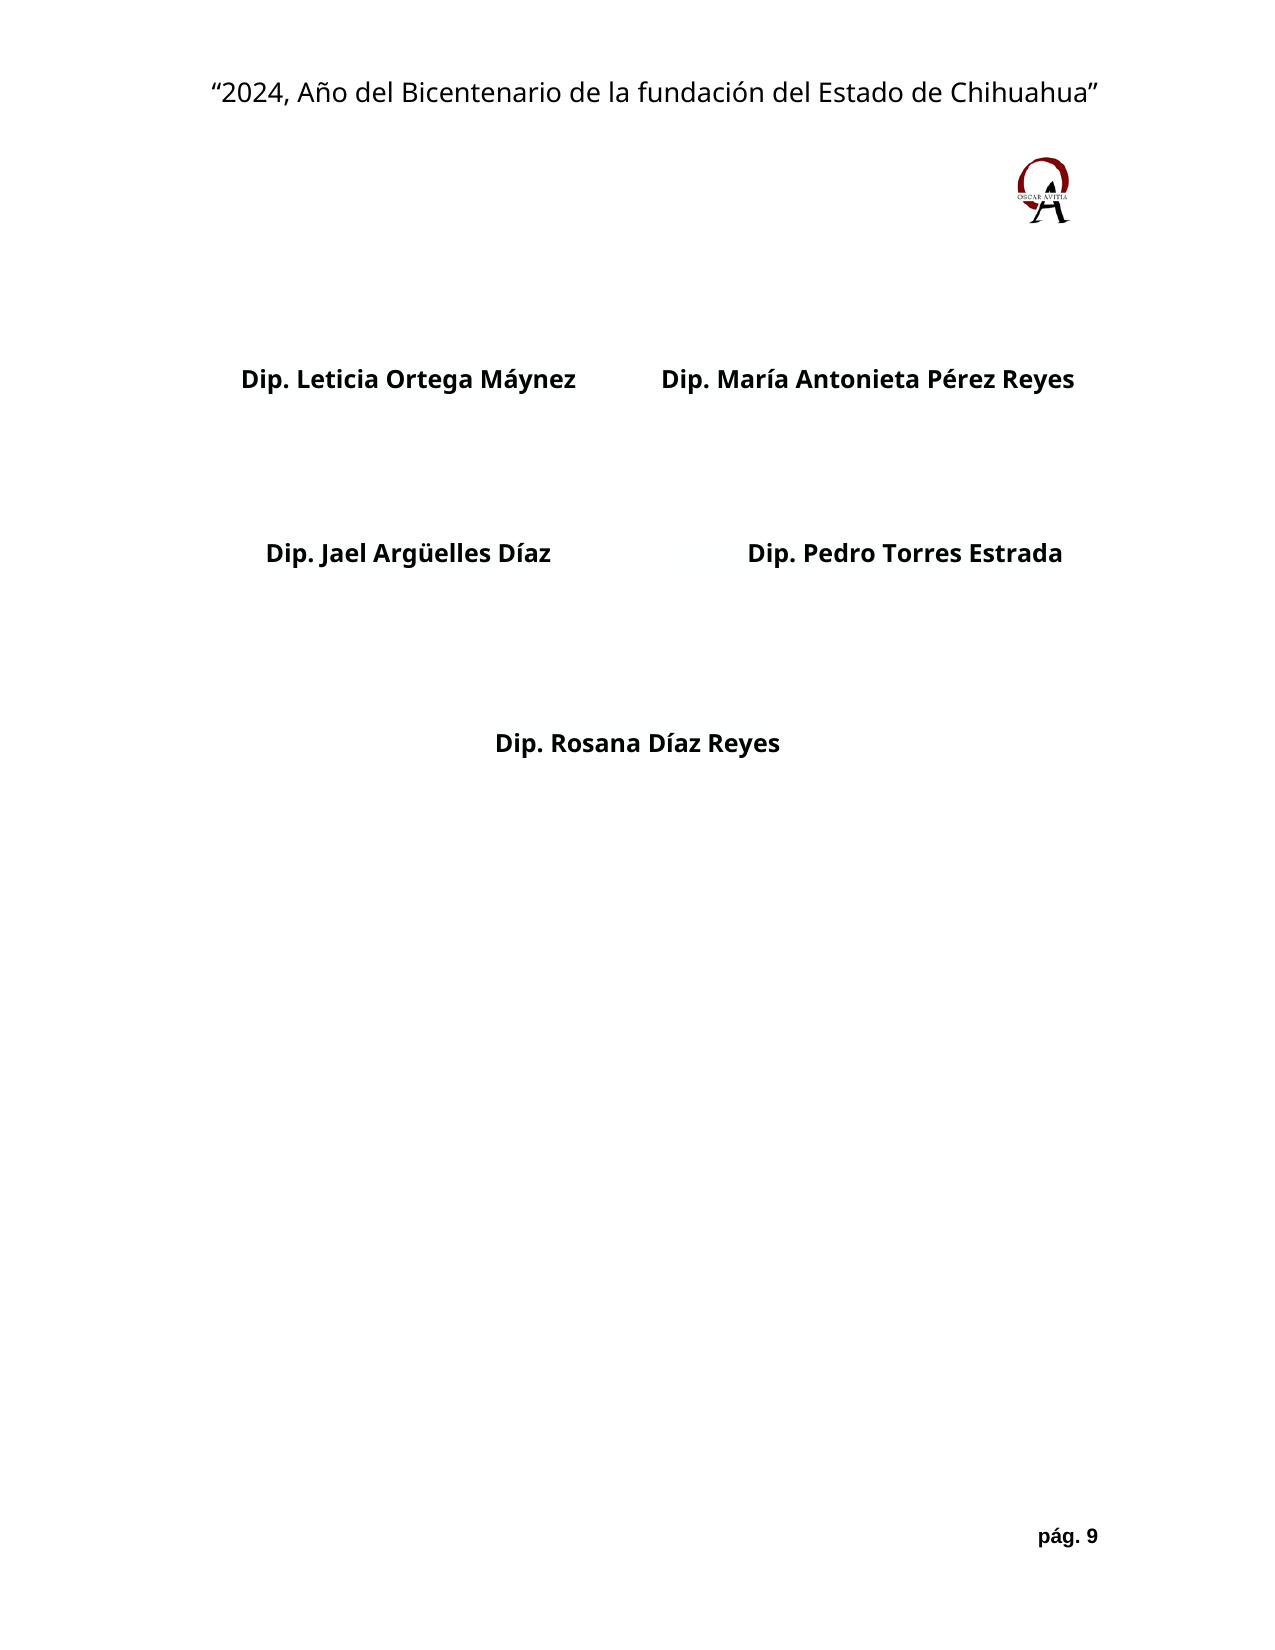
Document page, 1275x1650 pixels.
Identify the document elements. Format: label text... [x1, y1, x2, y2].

picture [986, 130, 1098, 243]
table_cell Dip. María Antonieta Pérez Reyes [640, 327, 1096, 432]
table_cell Dip. Leticia Ortega Máynez [179, 327, 638, 432]
table_cell Dip. Rosana Díaz Reyes [179, 690, 1096, 796]
table_cell Dip. Jael Argüelles Díaz [179, 434, 638, 688]
table_cell Dip. Pedro Torres Estrada [640, 434, 1096, 688]
